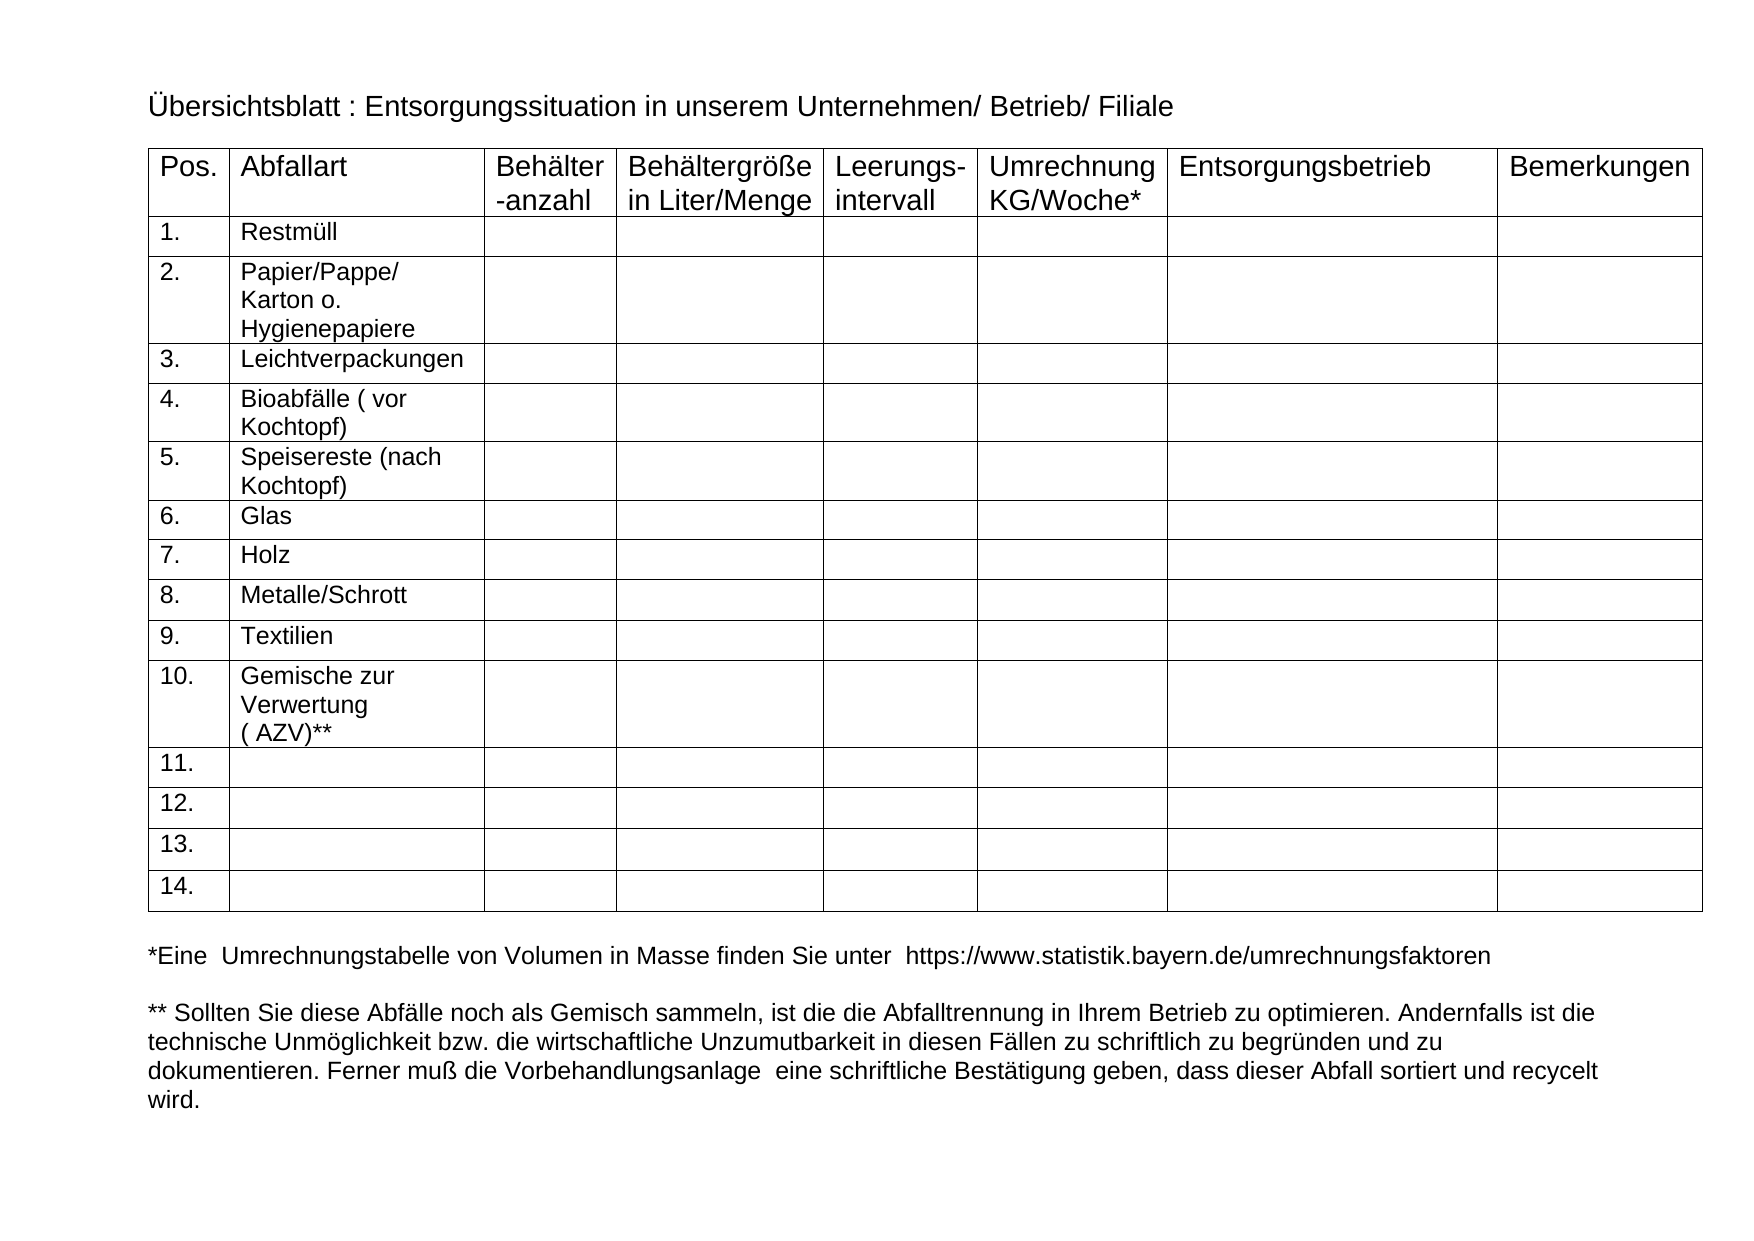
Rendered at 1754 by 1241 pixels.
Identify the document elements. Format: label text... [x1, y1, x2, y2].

table_cell 3. [149, 344, 229, 383]
table_cell [1168, 442, 1497, 500]
table_cell 2. [149, 257, 229, 343]
table_cell [1168, 871, 1497, 911]
table_cell [978, 501, 1167, 539]
table_cell [978, 829, 1167, 870]
table_cell [617, 829, 823, 870]
table_cell [1498, 621, 1702, 660]
table_cell 10. [149, 661, 229, 747]
table_cell [485, 442, 616, 500]
table_cell [1498, 384, 1702, 441]
table_cell [978, 257, 1167, 343]
table_cell [1498, 344, 1702, 383]
table_cell [617, 501, 823, 539]
table_cell Restmüll [230, 217, 484, 256]
table_cell [1168, 661, 1497, 747]
table_cell [617, 748, 823, 787]
table_cell [617, 661, 823, 747]
table_cell [1168, 788, 1497, 828]
table_cell [978, 748, 1167, 787]
table_cell [824, 344, 977, 383]
table_cell [617, 384, 823, 441]
table_header Abfallart [230, 149, 484, 216]
table_cell Speisereste (nach Kochtopf) [230, 442, 484, 500]
table_cell [1498, 661, 1702, 747]
table_cell [1498, 442, 1702, 500]
table_cell [617, 871, 823, 911]
table_cell [824, 580, 977, 620]
table_cell [1498, 788, 1702, 828]
table_cell [230, 871, 484, 911]
table_cell [824, 829, 977, 870]
table_cell [824, 442, 977, 500]
text *Eine Umrechnungstabelle von Volumen in Masse finden Sie unter https://www.statistik.bayern.de/umrechnungsfaktoren [148, 941, 1606, 970]
table_cell [978, 788, 1167, 828]
table_cell [1168, 580, 1497, 620]
table_cell [1168, 540, 1497, 579]
table_cell [1168, 344, 1497, 383]
table_cell [978, 344, 1167, 383]
table_cell [485, 540, 616, 579]
table_cell 14. [149, 871, 229, 911]
table_cell 6. [149, 501, 229, 539]
table_cell [1498, 829, 1702, 870]
table_cell 1. [149, 217, 229, 256]
table_header Behälter-anzahl [485, 149, 616, 216]
table_cell [824, 621, 977, 660]
table_header Umrechnung KG/Woche* [978, 149, 1167, 216]
table_cell Leichtverpackungen [230, 344, 484, 383]
table_cell [485, 580, 616, 620]
table_cell [824, 788, 977, 828]
table_cell [1168, 748, 1497, 787]
table_cell [617, 580, 823, 620]
table_cell [824, 661, 977, 747]
table_cell [978, 871, 1167, 911]
table_cell [824, 501, 977, 539]
table_cell [485, 501, 616, 539]
table_cell [1168, 217, 1497, 256]
table_cell [617, 540, 823, 579]
table_cell [978, 580, 1167, 620]
table_cell [617, 257, 823, 343]
table_cell [1498, 501, 1702, 539]
table_cell [485, 344, 616, 383]
table_cell 5. [149, 442, 229, 500]
table_cell Papier/Pappe/ Karton o. Hygienepapiere [230, 257, 484, 343]
table_cell [1498, 748, 1702, 787]
table_cell Holz [230, 540, 484, 579]
table_cell 7. [149, 540, 229, 579]
table_cell 13. [149, 829, 229, 870]
table_cell [485, 257, 616, 343]
table_cell 8. [149, 580, 229, 620]
table_cell Textilien [230, 621, 484, 660]
table_cell [824, 217, 977, 256]
table_cell [978, 442, 1167, 500]
text Übersichtsblatt : Entsorgungssituation in unserem Unternehmen/ Betrieb/ Filiale [148, 89, 1606, 122]
table_cell [824, 384, 977, 441]
table_cell Glas [230, 501, 484, 539]
table_cell [485, 217, 616, 256]
table_cell [230, 748, 484, 787]
table_cell 11. [149, 748, 229, 787]
table_cell Bioabfälle ( vor Kochtopf) [230, 384, 484, 441]
table_header Entsorgungsbetrieb [1168, 149, 1497, 216]
table_cell [1498, 217, 1702, 256]
table_cell [1498, 871, 1702, 911]
table_cell [617, 621, 823, 660]
table_cell [617, 344, 823, 383]
table_cell [1498, 257, 1702, 343]
table_header Bemerkungen [1498, 149, 1702, 216]
table_cell [617, 442, 823, 500]
table_cell [485, 871, 616, 911]
table_cell [978, 540, 1167, 579]
table_cell [1168, 384, 1497, 441]
table_cell [1498, 580, 1702, 620]
table_cell Metalle/Schrott [230, 580, 484, 620]
table_cell [485, 661, 616, 747]
table_cell [485, 829, 616, 870]
table_cell [230, 788, 484, 828]
table_cell [1168, 829, 1497, 870]
table_cell [485, 621, 616, 660]
table_cell [824, 540, 977, 579]
table_cell Gemische zur Verwertung ( AZV)** [230, 661, 484, 747]
table_cell [824, 257, 977, 343]
table_cell [617, 217, 823, 256]
table_cell [978, 217, 1167, 256]
table_cell [617, 788, 823, 828]
table_cell [1498, 540, 1702, 579]
table_cell [230, 829, 484, 870]
table_cell [1168, 501, 1497, 539]
table_cell [485, 748, 616, 787]
table_header Behältergröße in Liter/Menge [617, 149, 823, 216]
table_cell [978, 621, 1167, 660]
table_header Pos. [149, 149, 229, 216]
table_cell 9. [149, 621, 229, 660]
table_cell [978, 384, 1167, 441]
table_cell [485, 788, 616, 828]
table_cell [1168, 257, 1497, 343]
table_cell 4. [149, 384, 229, 441]
table_cell [824, 748, 977, 787]
table_cell [978, 661, 1167, 747]
table_cell [1168, 621, 1497, 660]
text ** Sollten Sie diese Abfälle noch als Gemisch sammeln, ist die die Abfalltrennung in Ihrem Betrieb zu optimieren. Andernfalls ist die technische Unmöglichkeit bzw. die wirtschaftliche Unzumutbarkeit in diesen Fällen zu schriftlich zu begründen und zu dokumentieren. Ferner muß die Vorbehandlungsanlage eine schriftliche Bestätigung geben, dass dieser Abfall sortiert und recycelt wird. [148, 998, 1606, 1113]
table_header Leerungs-intervall [824, 149, 977, 216]
table_cell [824, 871, 977, 911]
table_cell 12. [149, 788, 229, 828]
table_cell [485, 384, 616, 441]
